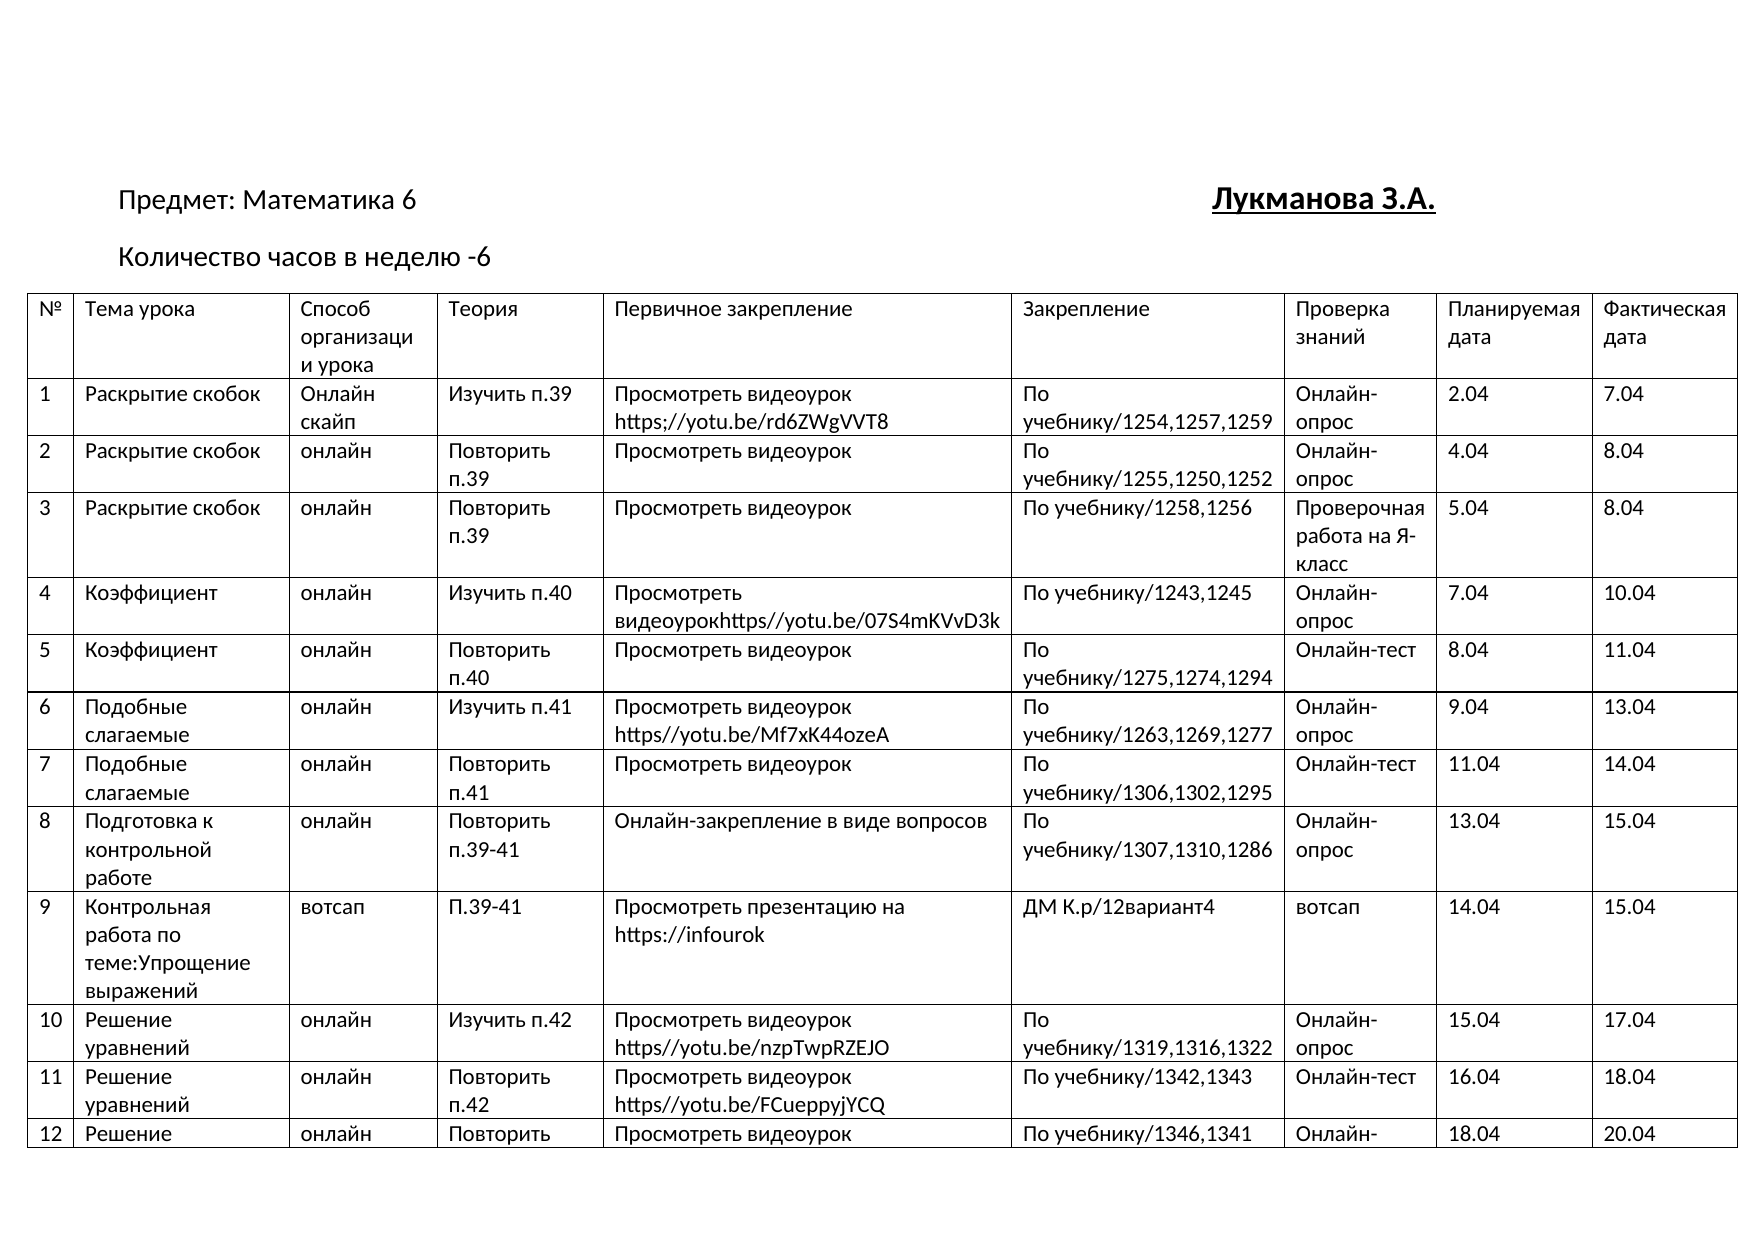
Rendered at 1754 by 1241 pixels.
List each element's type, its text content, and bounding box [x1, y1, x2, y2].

table_cell 7.04 [1437, 578, 1592, 634]
table_cell 3 [28, 493, 73, 577]
table_cell Контрольная работа по теме:Упрощение выражений [74, 892, 289, 1004]
table_cell онлайн [290, 578, 437, 634]
table_cell 15.04 [1437, 1005, 1592, 1061]
table_cell 2 [28, 436, 73, 492]
table_cell Повторить п.42 [438, 1119, 603, 1147]
table_header Проверка знаний [1285, 294, 1436, 378]
table_cell По учебнику/1307,1310,1286 [1012, 807, 1284, 891]
table_cell Онлайн-опрос [1285, 436, 1436, 492]
table_cell 11.04 [1593, 635, 1737, 691]
table_cell Подобные слагаемые [74, 693, 289, 748]
table_cell 16.04 [1437, 1062, 1592, 1118]
table_cell Повторить п.39 [438, 436, 603, 492]
table_header Теория [438, 294, 603, 378]
table_cell 8.04 [1437, 635, 1592, 691]
table_cell Онлайн-тест [1285, 750, 1436, 806]
table_cell онлайн [290, 807, 437, 891]
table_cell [604, 1119, 1011, 1147]
table_cell Просмотреть видеоурок https//yotu.be/Mf7xK44ozeA [604, 693, 1011, 748]
table_cell 9.04 [1437, 693, 1592, 748]
table_cell вотсап [1285, 892, 1436, 1004]
table_cell онлайн [290, 635, 437, 691]
table_cell Просмотреть видеоурок [604, 750, 1011, 806]
table_header Способ организации урока [290, 294, 437, 378]
table_cell Раскрытие скобок [74, 379, 289, 435]
table_cell 9 [28, 892, 73, 1004]
table_cell Повторить п.41 [438, 750, 603, 806]
table_cell Онлайн скайп [290, 379, 437, 435]
table_cell Решение уравнений [74, 1119, 289, 1147]
table_cell 11 [28, 1062, 73, 1118]
text Количество часов в неделю -6 [118, 238, 1754, 273]
table_cell Онлайн-тест [1285, 1062, 1436, 1118]
table_cell Решение уравнений [74, 1062, 289, 1118]
table_cell 14.04 [1437, 892, 1592, 1004]
table_cell онлайн [290, 750, 437, 806]
table_cell 5 [28, 635, 73, 691]
table_cell 18.04 [1437, 1119, 1592, 1147]
table_cell 7.04 [1593, 379, 1737, 435]
table_cell Подготовка к контрольной работе [74, 807, 289, 891]
table_cell 2.04 [1437, 379, 1592, 435]
table_cell 14.04 [1593, 750, 1737, 806]
table_cell Просмотреть видеоурок [604, 436, 1011, 492]
table_cell Просмотреть видеоурок [604, 493, 1011, 577]
table_cell По учебнику/1243,1245 [1012, 578, 1284, 634]
table_cell Просмотреть видеоурок https;//yotu.be/rd6ZWgVVT8 [604, 379, 1011, 435]
table_cell Просмотреть видеоурок https//yotu.be/nzpTwpRZEJO [604, 1005, 1011, 1061]
table_cell 12 [28, 1119, 73, 1147]
table_cell 7 [28, 750, 73, 806]
table_cell онлайн [290, 1005, 437, 1061]
table_cell П.39-41 [438, 892, 603, 1004]
table_header Закрепление [1012, 294, 1284, 378]
table_cell 18.04 [1593, 1062, 1737, 1118]
table_cell По учебнику/1254,1257,1259 [1012, 379, 1284, 435]
table_cell По учебнику/1258,1256 [1012, 493, 1284, 577]
table_cell Онлайн-тест [1285, 635, 1436, 691]
table_cell Повторить п.40 [438, 635, 603, 691]
table_cell онлайн [290, 693, 437, 748]
table_cell По учебнику/1263,1269,1277 [1012, 693, 1284, 748]
table_cell ДМ К.р/12вариант4 [1012, 892, 1284, 1004]
table_cell 13.04 [1437, 807, 1592, 891]
table_cell 4.04 [1437, 436, 1592, 492]
table_cell Изучить п.40 [438, 578, 603, 634]
table_cell онлайн [290, 1062, 437, 1118]
table_cell вотсап [290, 892, 437, 1004]
table_cell онлайн [290, 493, 437, 577]
table_cell Повторить п.39 [438, 493, 603, 577]
table_cell Изучить п.39 [438, 379, 603, 435]
table_header № [28, 294, 73, 378]
table_cell 5.04 [1437, 493, 1592, 577]
table_cell Просмотреть видеоурок https//yotu.be/FCueppyjYCQ [604, 1062, 1011, 1118]
table_cell Онлайн-опрос [1285, 1119, 1436, 1147]
table_cell Онлайн-опрос [1285, 807, 1436, 891]
table_header Фактическая дата [1593, 294, 1737, 378]
table_cell 13.04 [1593, 693, 1737, 748]
table_cell 17.04 [1593, 1005, 1737, 1061]
table_cell 10.04 [1593, 578, 1737, 634]
table_header Тема урока [74, 294, 289, 378]
table_cell Просмотреть видеоурокhttps//yotu.be/07S4mKVvD3k [604, 578, 1011, 634]
table_cell По учебнику/1275,1274,1294 [1012, 635, 1284, 691]
table_cell 10 [28, 1005, 73, 1061]
table_cell Повторить п.39-41 [438, 807, 603, 891]
table_cell По учебнику/1255,1250,1252 [1012, 436, 1284, 492]
table_cell 8.04 [1593, 493, 1737, 577]
table_cell Коэффициент [74, 635, 289, 691]
table_cell 8 [28, 807, 73, 891]
table_cell Онлайн-закрепление в виде вопросов [604, 807, 1011, 891]
table_cell 20.04 [1593, 1119, 1737, 1147]
table_cell По учебнику/1319,1316,1322 [1012, 1005, 1284, 1061]
table_cell 8.04 [1593, 436, 1737, 492]
text Предмет: Математика 6 Лукманова З.А. [118, 177, 1754, 218]
table_cell 1 [28, 379, 73, 435]
table_cell 11.04 [1437, 750, 1592, 806]
table_cell Онлайн-опрос [1285, 693, 1436, 748]
table_header Планируемая дата [1437, 294, 1592, 378]
table_cell Раскрытие скобок [74, 493, 289, 577]
table_cell онлайн [290, 436, 437, 492]
table_cell 15.04 [1593, 892, 1737, 1004]
table_cell Коэффициент [74, 578, 289, 634]
table_cell Просмотреть презентацию на https://infourok [604, 892, 1011, 1004]
table_header Первичное закрепление [604, 294, 1011, 378]
table_cell По учебнику/1342,1343 [1012, 1062, 1284, 1118]
table_cell онлайн [290, 1119, 437, 1147]
table_cell Изучить п.41 [438, 693, 603, 748]
table_cell Онлайн-опрос [1285, 379, 1436, 435]
table_cell Просмотреть видеоурок [604, 635, 1011, 691]
table_cell Онлайн-опрос [1285, 1005, 1436, 1061]
table_cell Повторить п.42 [438, 1062, 603, 1118]
table_cell Подобные слагаемые [74, 750, 289, 806]
table_cell 6 [28, 693, 73, 748]
table_cell Проверочная работа на Я-класс [1285, 493, 1436, 577]
table_cell 4 [28, 578, 73, 634]
table_cell По учебнику/1306,1302,1295 [1012, 750, 1284, 806]
table_cell Изучить п.42 [438, 1005, 603, 1061]
table_cell Онлайн-опрос [1285, 578, 1436, 634]
table_cell 15.04 [1593, 807, 1737, 891]
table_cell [1012, 1119, 1284, 1147]
table_cell Решение уравнений [74, 1005, 289, 1061]
table_cell Раскрытие скобок [74, 436, 289, 492]
